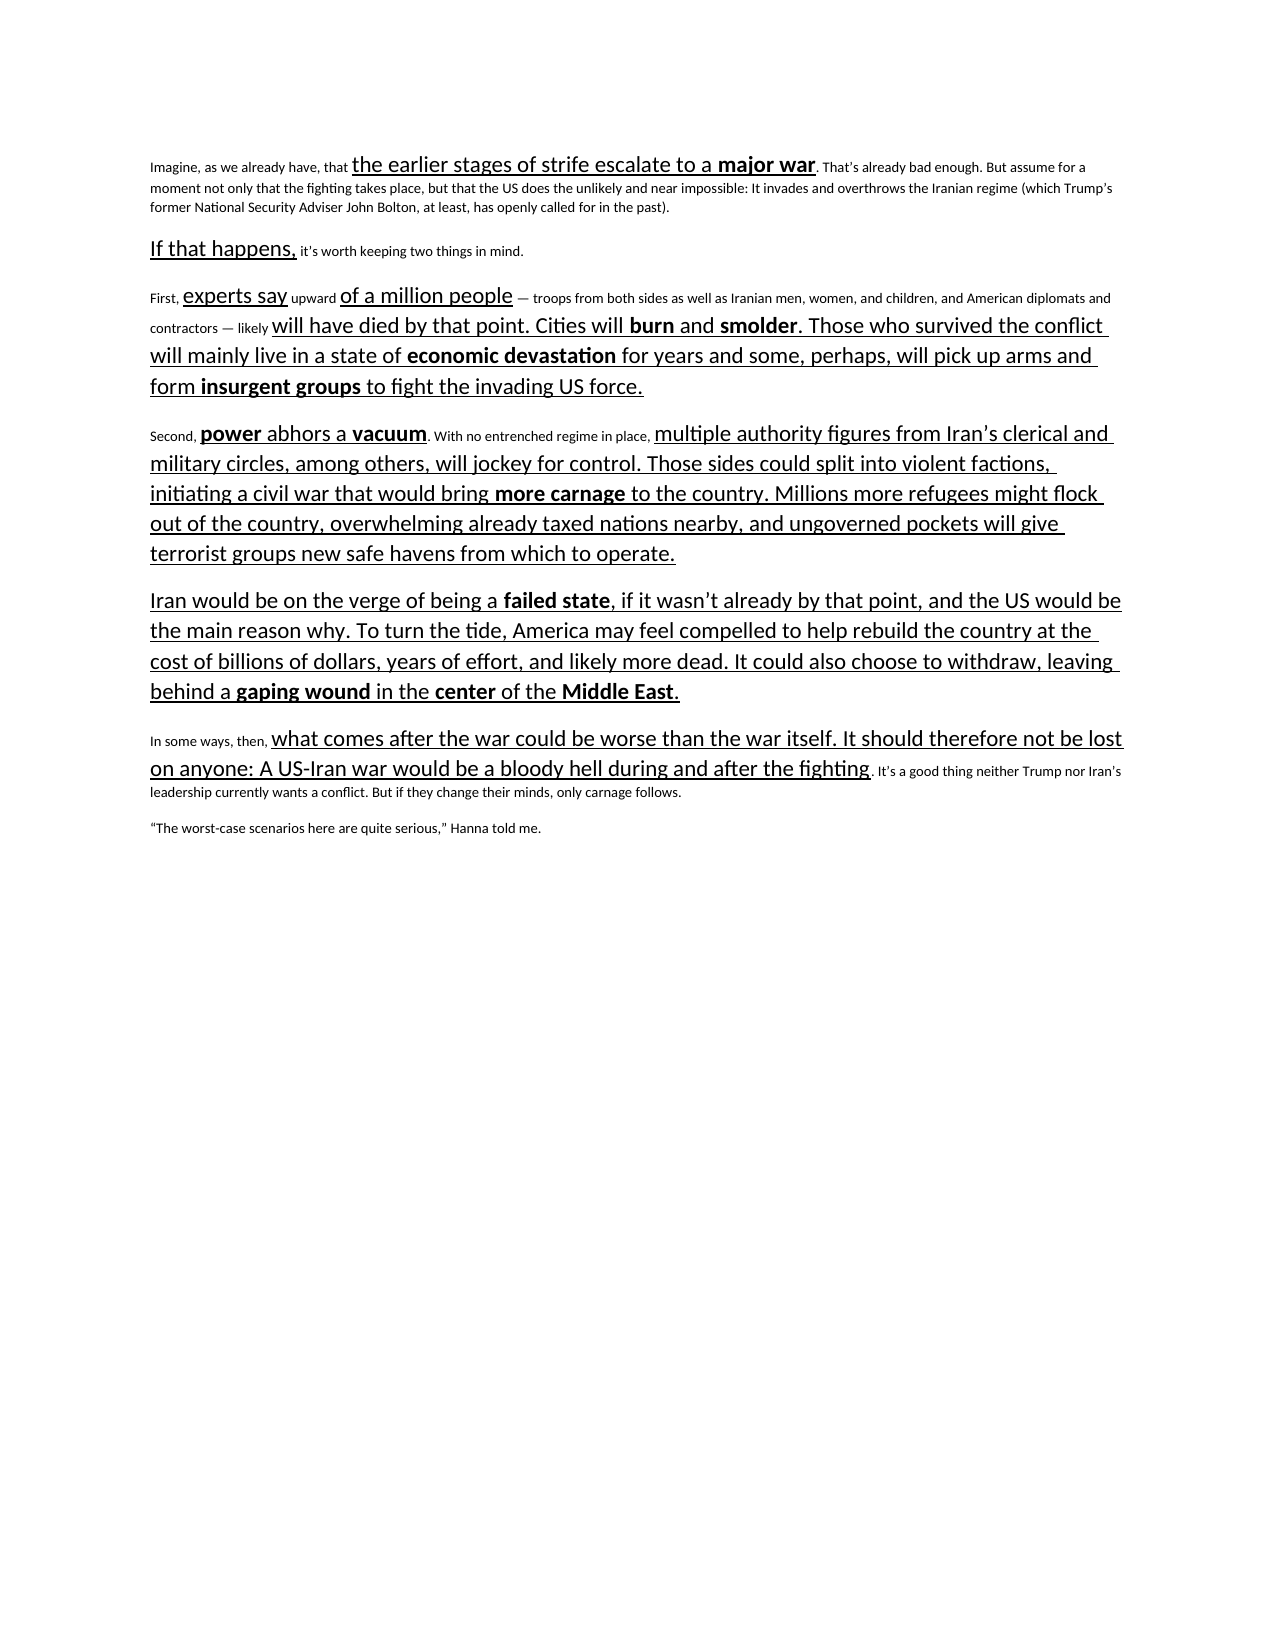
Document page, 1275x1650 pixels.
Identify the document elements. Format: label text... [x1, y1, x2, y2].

text Imagine, as we already have, that the earlier stages of strife escalate to a major war. That’s already bad enough. But assume for a moment not only that the fighting takes place, but that the US does the unlikely and near impossible: It invades and overthrows the Iranian regime (which Trump’s former National Security Adviser John Bolton, at least, has openly called for in the past). [150, 150, 1125, 216]
text Iran would be on the verge of being a failed state, if it wasn’t already by that point, and the US would be the main reason why. To turn the tide, America may feel compelled to help rebuild the country at the cost of billions of dollars, years of effort, and likely more dead. It could also choose to withdraw, leaving behind a gaping wound in the center of the Middle East. [150, 586, 1125, 705]
text Second, power abhors a vacuum. With no entrenched regime in place, multiple authority figures from Iran’s clerical and military circles, among others, will jockey for control. Those sides could split into violent factions, initiating a civil war that would bring more carnage to the country. Millions more refugees might flock out of the country, overwhelming already taxed nations nearby, and ungoverned pockets will give terrorist groups new safe havens from which to operate. [150, 419, 1125, 568]
text In some ways, then, what comes after the war could be worse than the war itself. It should therefore not be lost on anyone: A US-Iran war would be a bloody hell during and after the fighting. It’s a good thing neither Trump nor Iran’s leadership currently wants a conflict. But if they change their minds, only carnage follows. [150, 724, 1125, 801]
text First, experts say upward of a million people — troops from both sides as well as Iranian men, women, and children, and American diplomats and contractors — likely will have died by that point. Cities will burn and smolder. Those who survived the conflict will mainly live in a state of economic devastation for years and some, perhaps, will pick up arms and form insurgent groups to fight the invading US force. [150, 281, 1125, 400]
text If that happens, it’s worth keeping two things in mind. [150, 234, 1125, 262]
text “The worst-case scenarios here are quite serious,” Hanna told me. [150, 819, 1125, 837]
